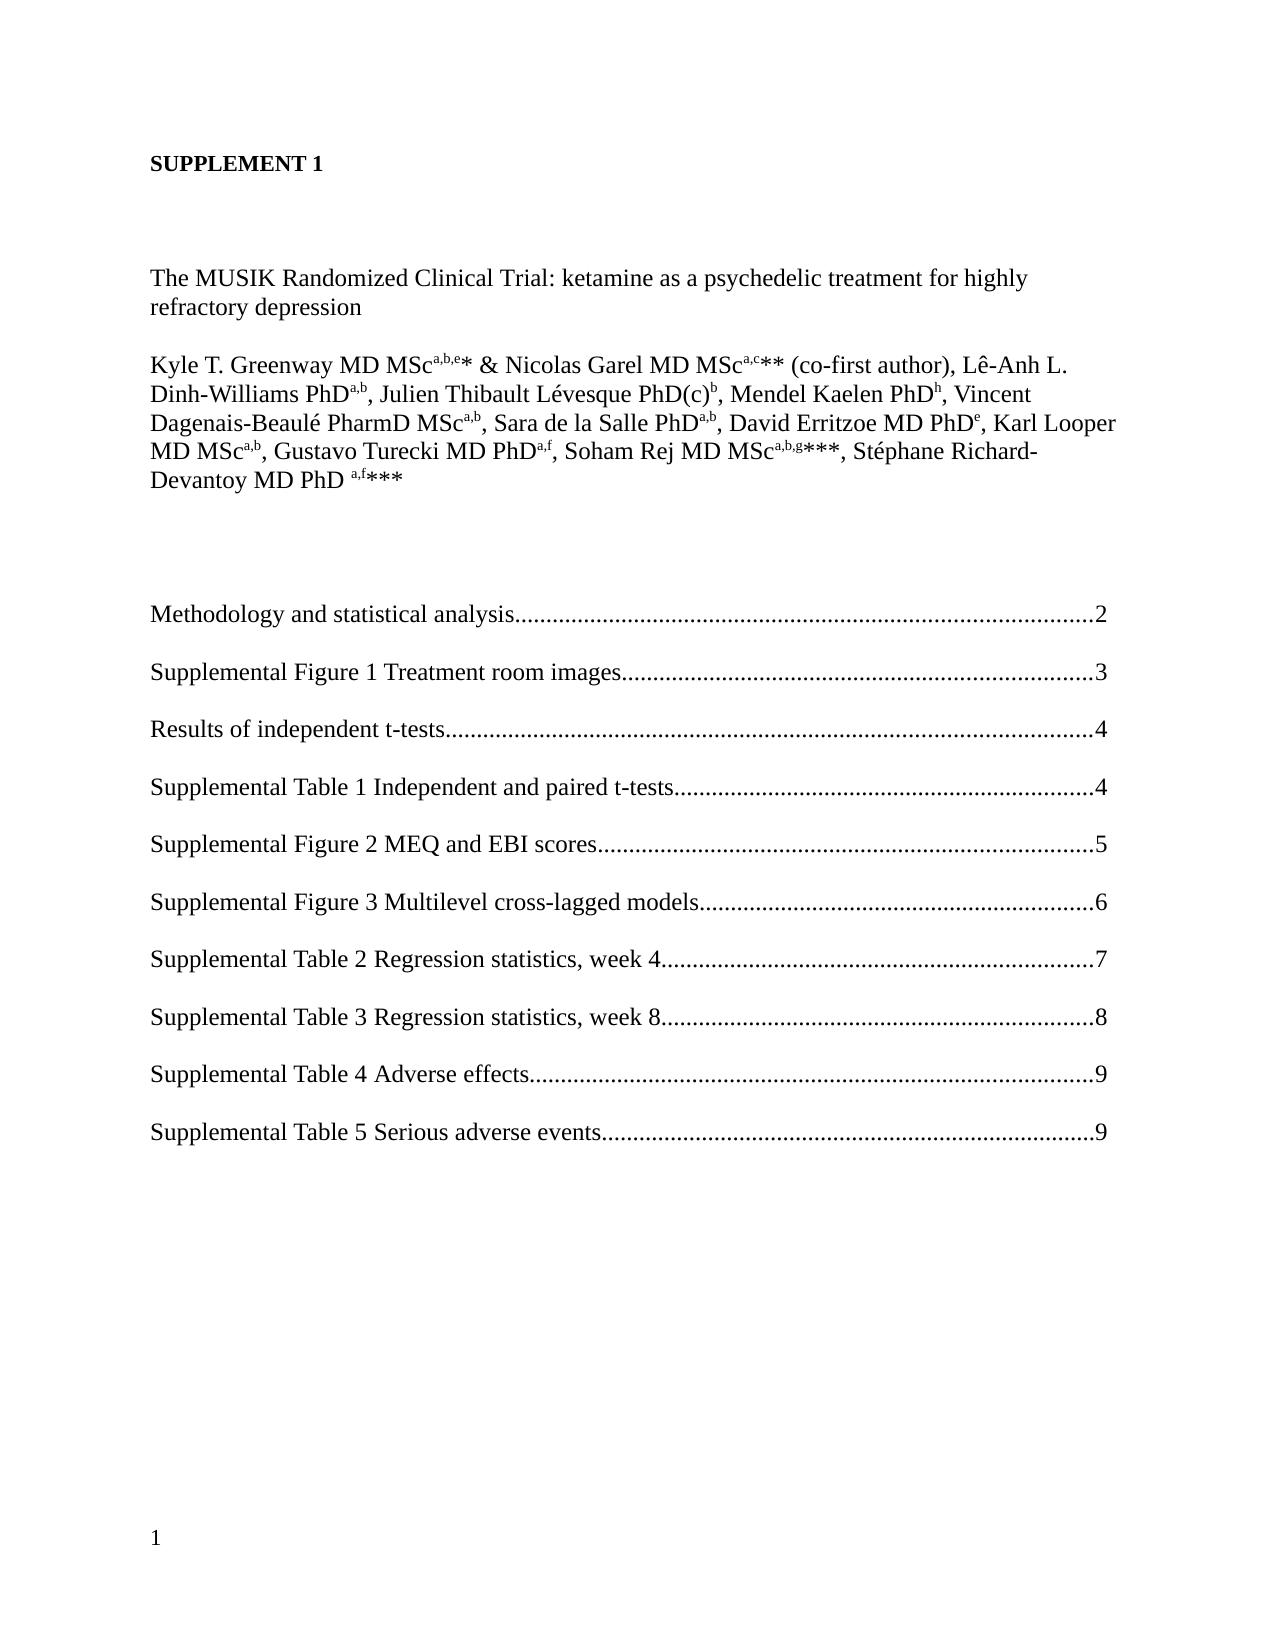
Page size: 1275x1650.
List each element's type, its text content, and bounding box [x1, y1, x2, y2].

text The MUSIK Randomized Clinical Trial: ketamine as a psychedelic treatment for highly refractory depression [150, 263, 1125, 321]
text Supplemental Table 5 Serious adverse events 9 [150, 1117, 1125, 1146]
text Methodology and statistical analysis 2 [150, 599, 1125, 628]
text Supplemental Figure 1 Treatment room images 3 [150, 657, 1125, 686]
text Supplemental Table 2 Regression statistics, week 4 7 [150, 944, 1125, 973]
text SUPPLEMENT 1 [150, 150, 1125, 176]
text Kyle T. Greenway MD MSca,b,e* & Nicolas Garel MD MSca,c** (co-first author), Lê-Anh L. Dinh-Williams PhDa,b, Julien Thibault Lévesque PhD(c)b, Mendel Kaelen PhDh, Vincent Dagenais-Beaulé PharmD MSca,b, Sara de la Salle PhDa,b, David Erritzoe MD PhDe, Karl Looper MD MSca,b, Gustavo Turecki MD PhDa,f, Soham Rej MD MSca,b,g***, Stéphane Richard-Devantoy MD PhD a,f*** [150, 350, 1125, 494]
text Results of independent t-tests 4 [150, 714, 1125, 743]
text Supplemental Table 1 Independent and paired t-tests 4 [150, 772, 1125, 801]
text Supplemental Figure 3 Multilevel cross-lagged models 6 [150, 887, 1125, 916]
text Supplemental Table 3 Regression statistics, week 8 8 [150, 1002, 1125, 1031]
text Supplemental Figure 2 MEQ and EBI scores 5 [150, 829, 1125, 858]
text Supplemental Table 4 Adverse effects 9 [150, 1059, 1125, 1088]
